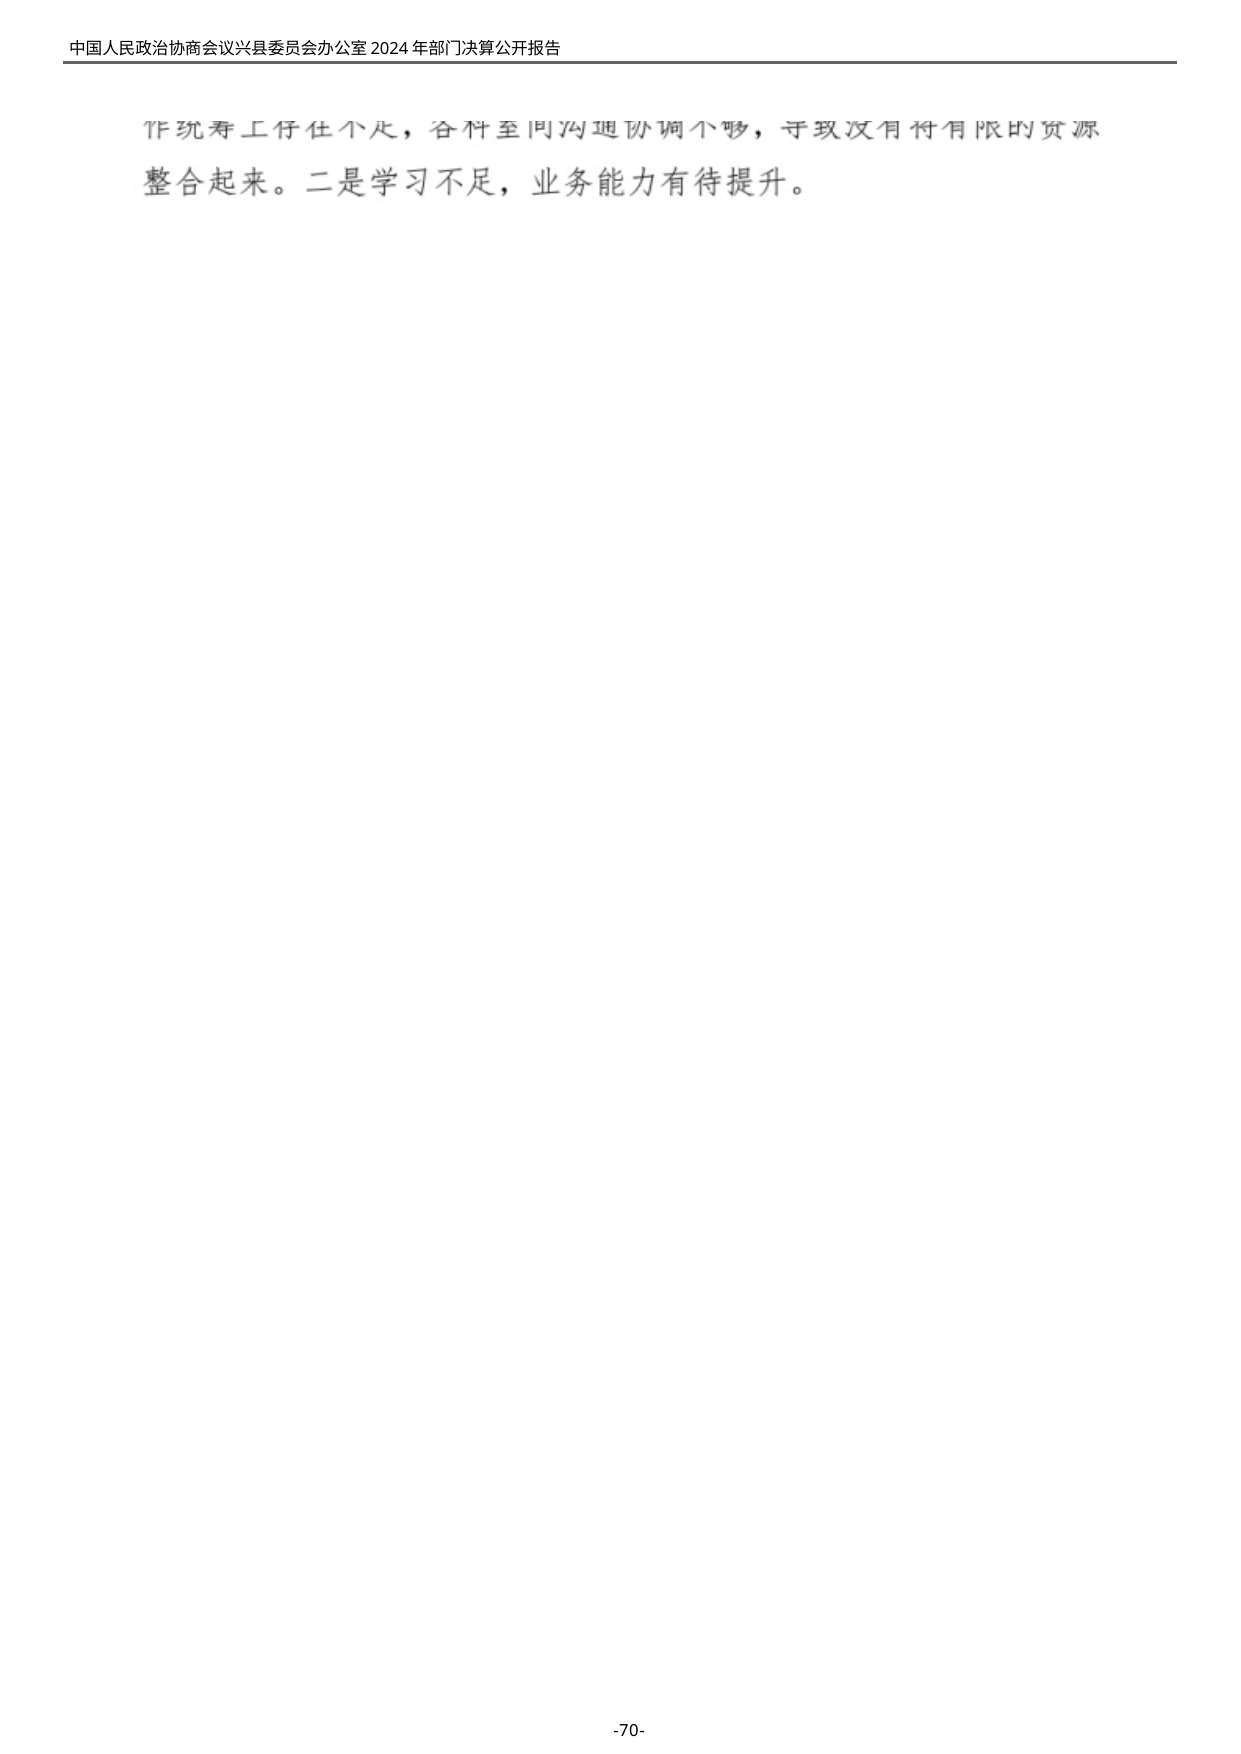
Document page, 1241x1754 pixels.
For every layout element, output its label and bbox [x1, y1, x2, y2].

picture [121, 121, 1121, 226]
